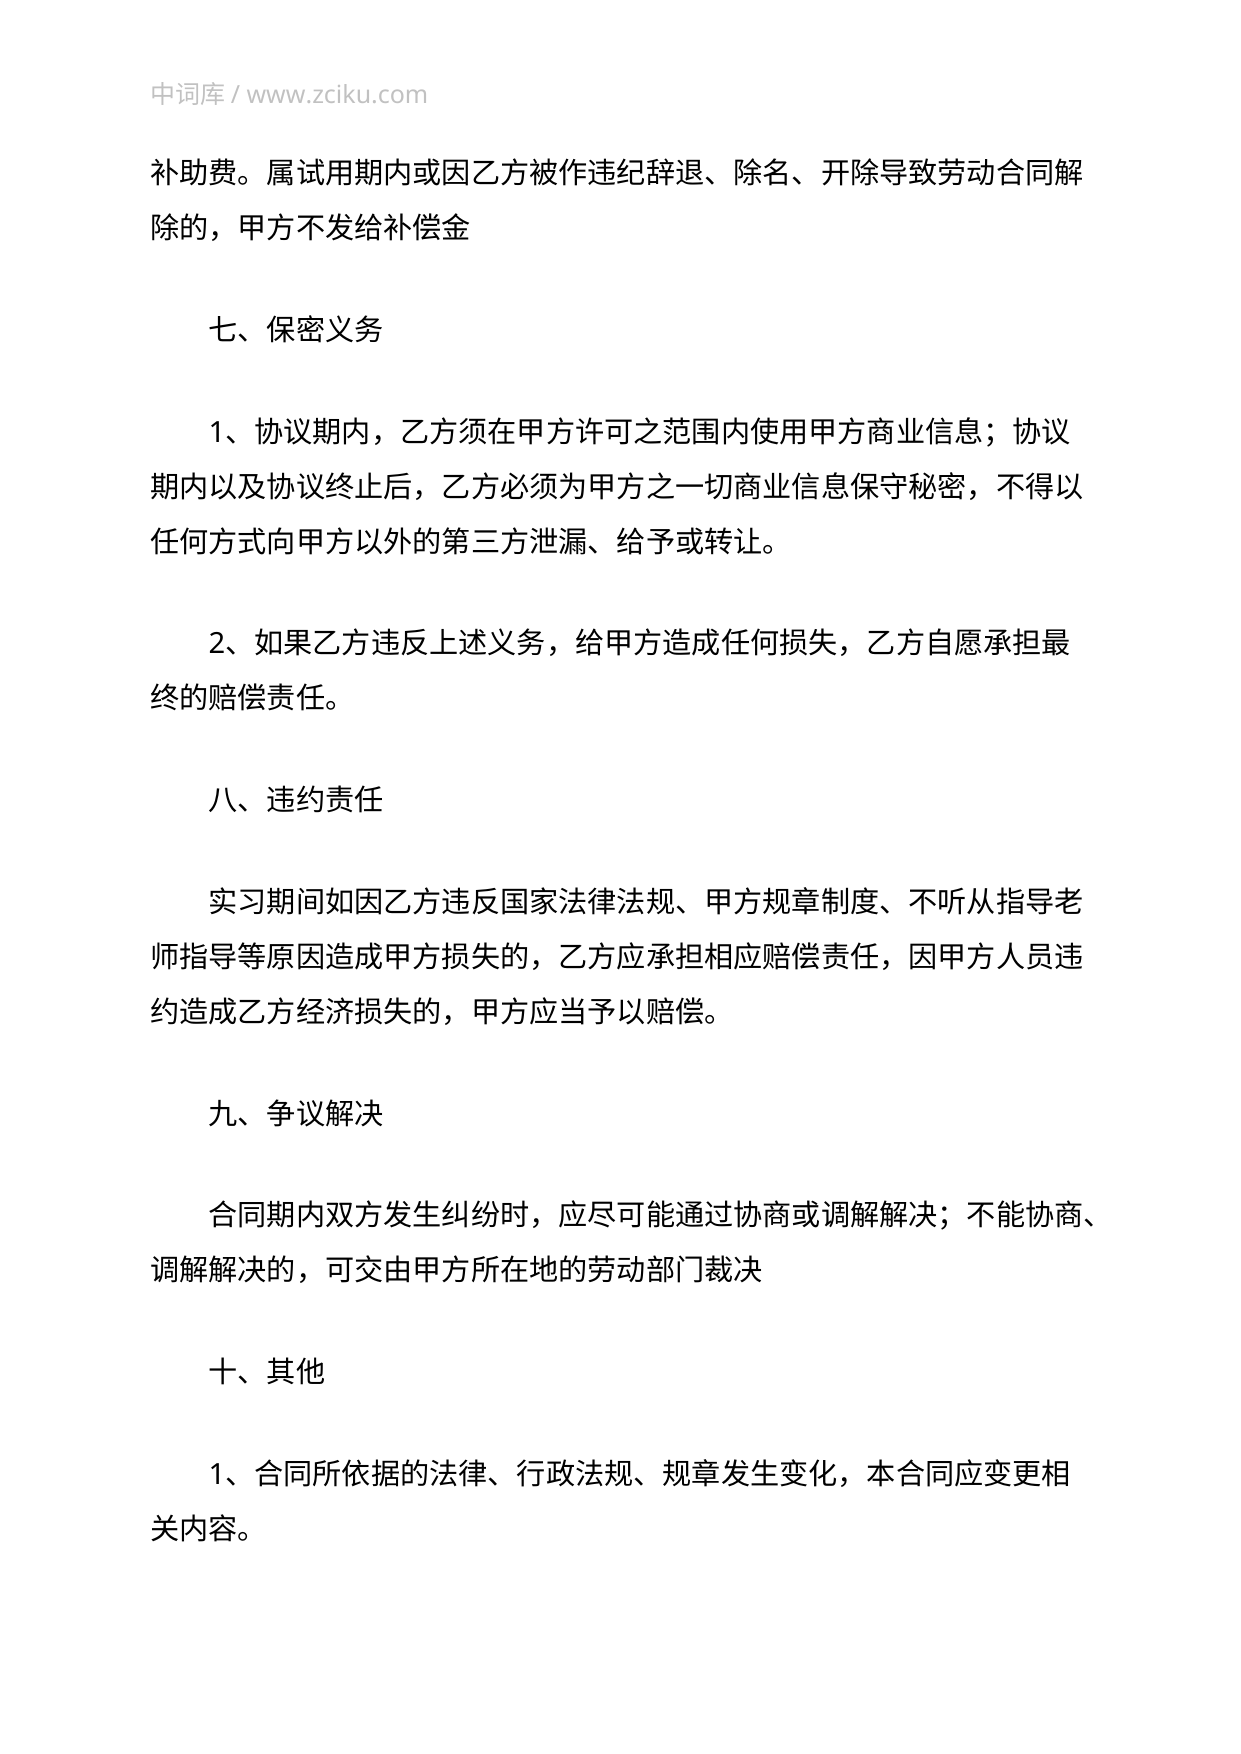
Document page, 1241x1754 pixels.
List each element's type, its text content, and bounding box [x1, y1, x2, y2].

text 1、合同所依据的法律、行政法规、规章发生变化，本合同应变更相关内容。 [150, 1450, 1090, 1548]
text 2、如果乙方违反上述义务，给甲方造成任何损失，乙方自愿承担最终的赔偿责任。 [150, 620, 1090, 717]
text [150, 150, 1090, 247]
text 1、协议期内，乙方须在甲方许可之范围内使用甲方商业信息；协议期内以及协议终止后，乙方必须为甲方之一切商业信息保守秘密，不得以任何方式向甲方以外的第三方泄漏、给予或转让。 [150, 408, 1090, 561]
text 七、保密义务 [150, 307, 1090, 349]
text 八、违约责任 [150, 777, 1090, 819]
text 十、其他 [150, 1349, 1090, 1391]
text 实习期间如因乙方违反国家法律法规、甲方规章制度、不听从指导老师指导等原因造成甲方损失的，乙方应承担相应赔偿责任，因甲方人员违约造成乙方经济损失的，甲方应当予以赔偿。 [150, 879, 1090, 1031]
text 合同期内双方发生纠纷时，应尽可能通过协商或调解解决；不能协商、调解解决的，可交由甲方所在地的劳动部门裁决 [150, 1192, 1090, 1289]
text 九、争议解决 [150, 1090, 1090, 1132]
